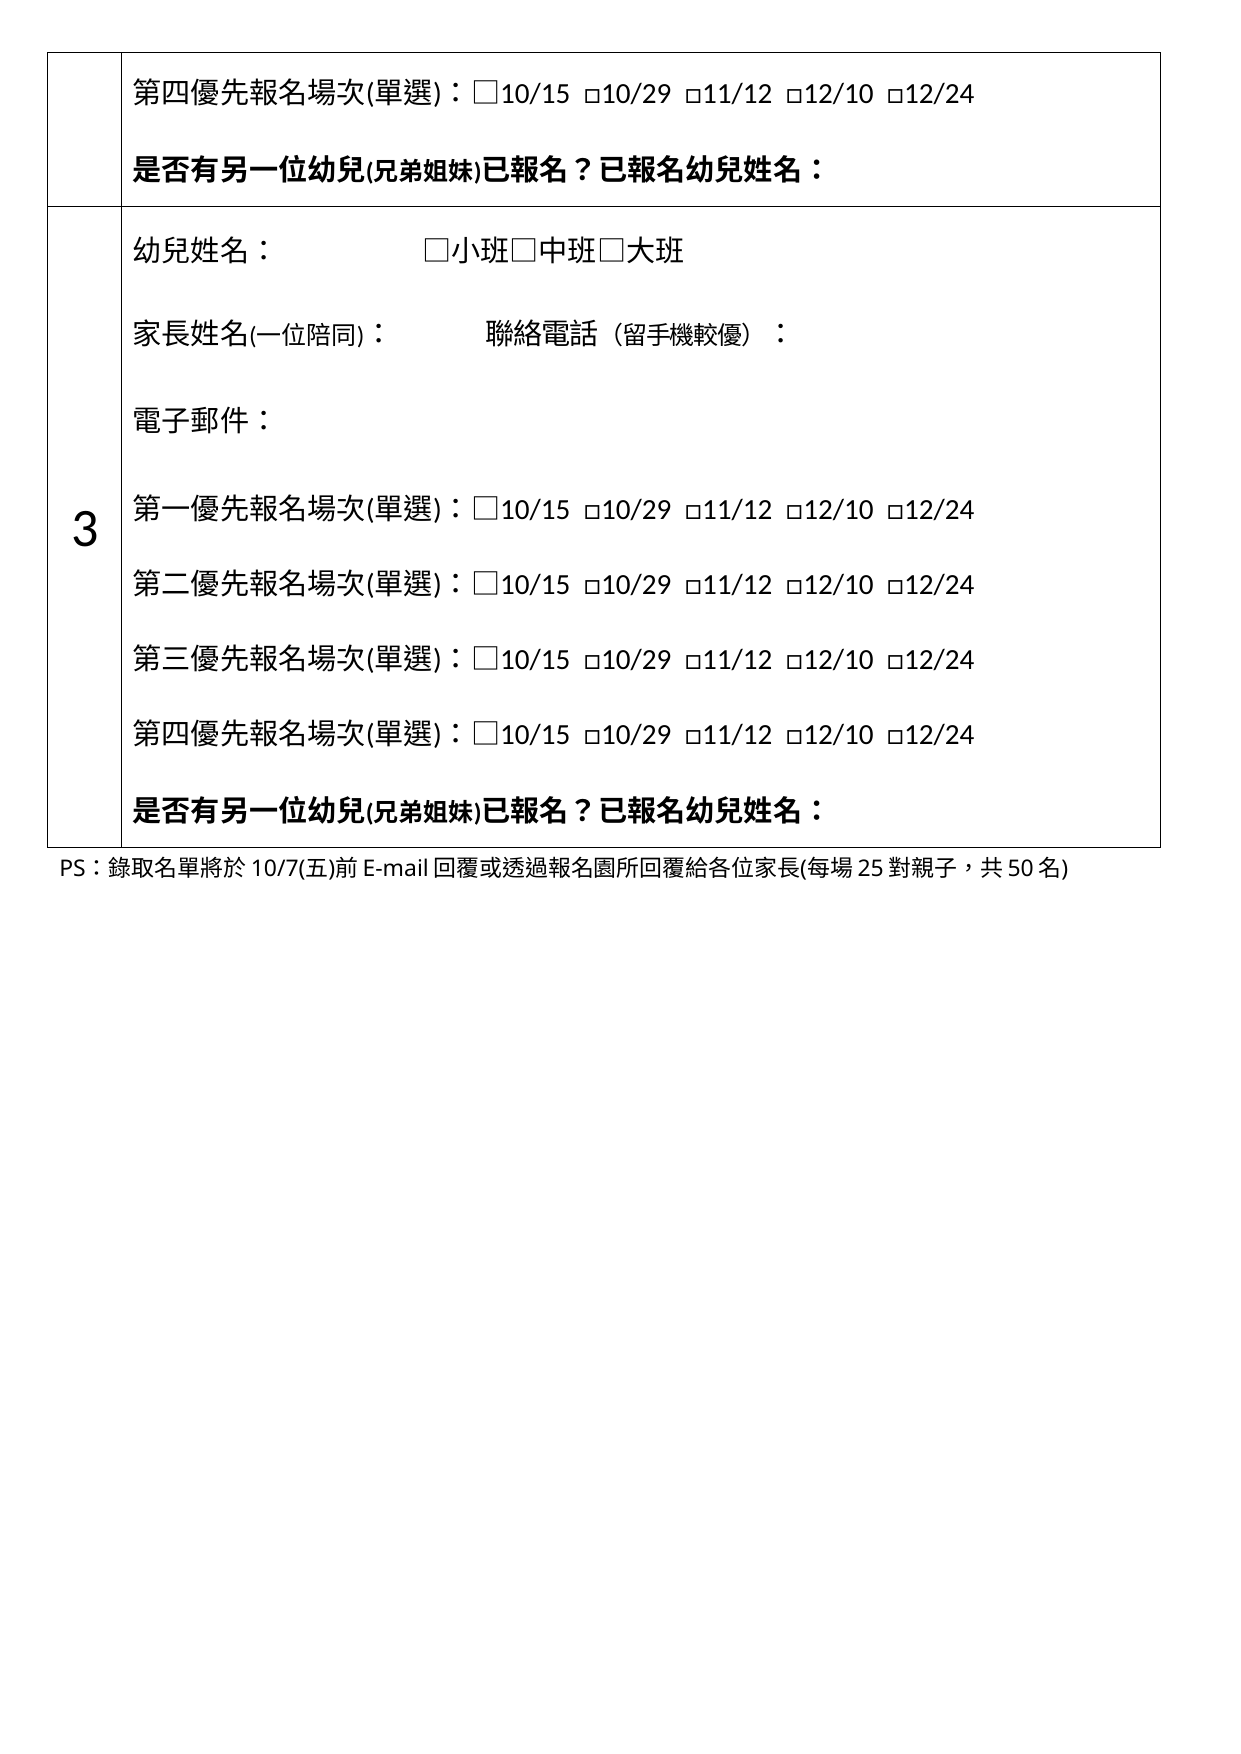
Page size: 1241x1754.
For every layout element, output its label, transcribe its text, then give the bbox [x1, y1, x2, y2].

table_cell 3 [48, 207, 121, 847]
text PS：錄取名單將於10/7(五)前E-mail回覆或透過報名園所回覆給各位家長(每場25對親子，共50名) [59, 848, 1181, 885]
table_cell 2 [48, 53, 121, 206]
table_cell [122, 53, 1160, 206]
